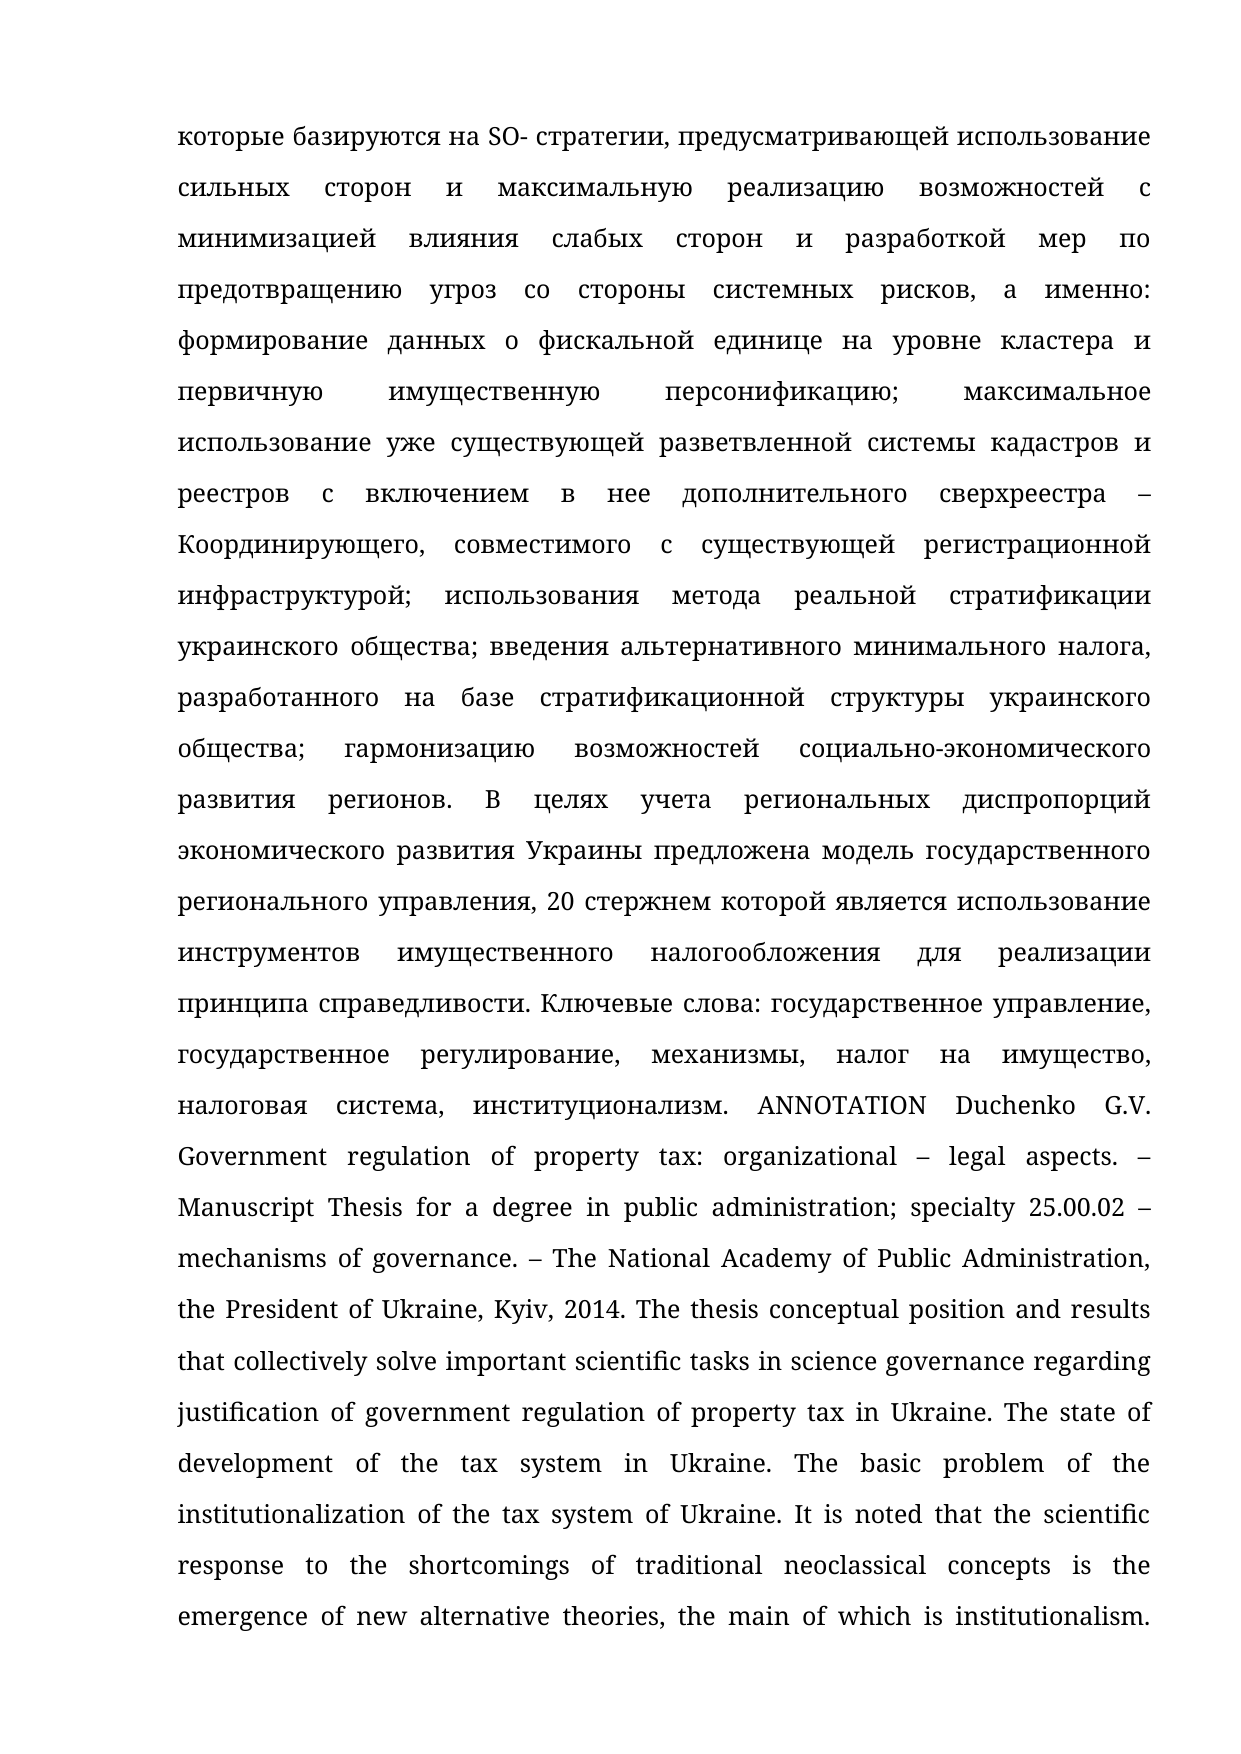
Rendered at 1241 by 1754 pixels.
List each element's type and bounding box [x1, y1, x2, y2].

text [177, 118, 1152, 1632]
